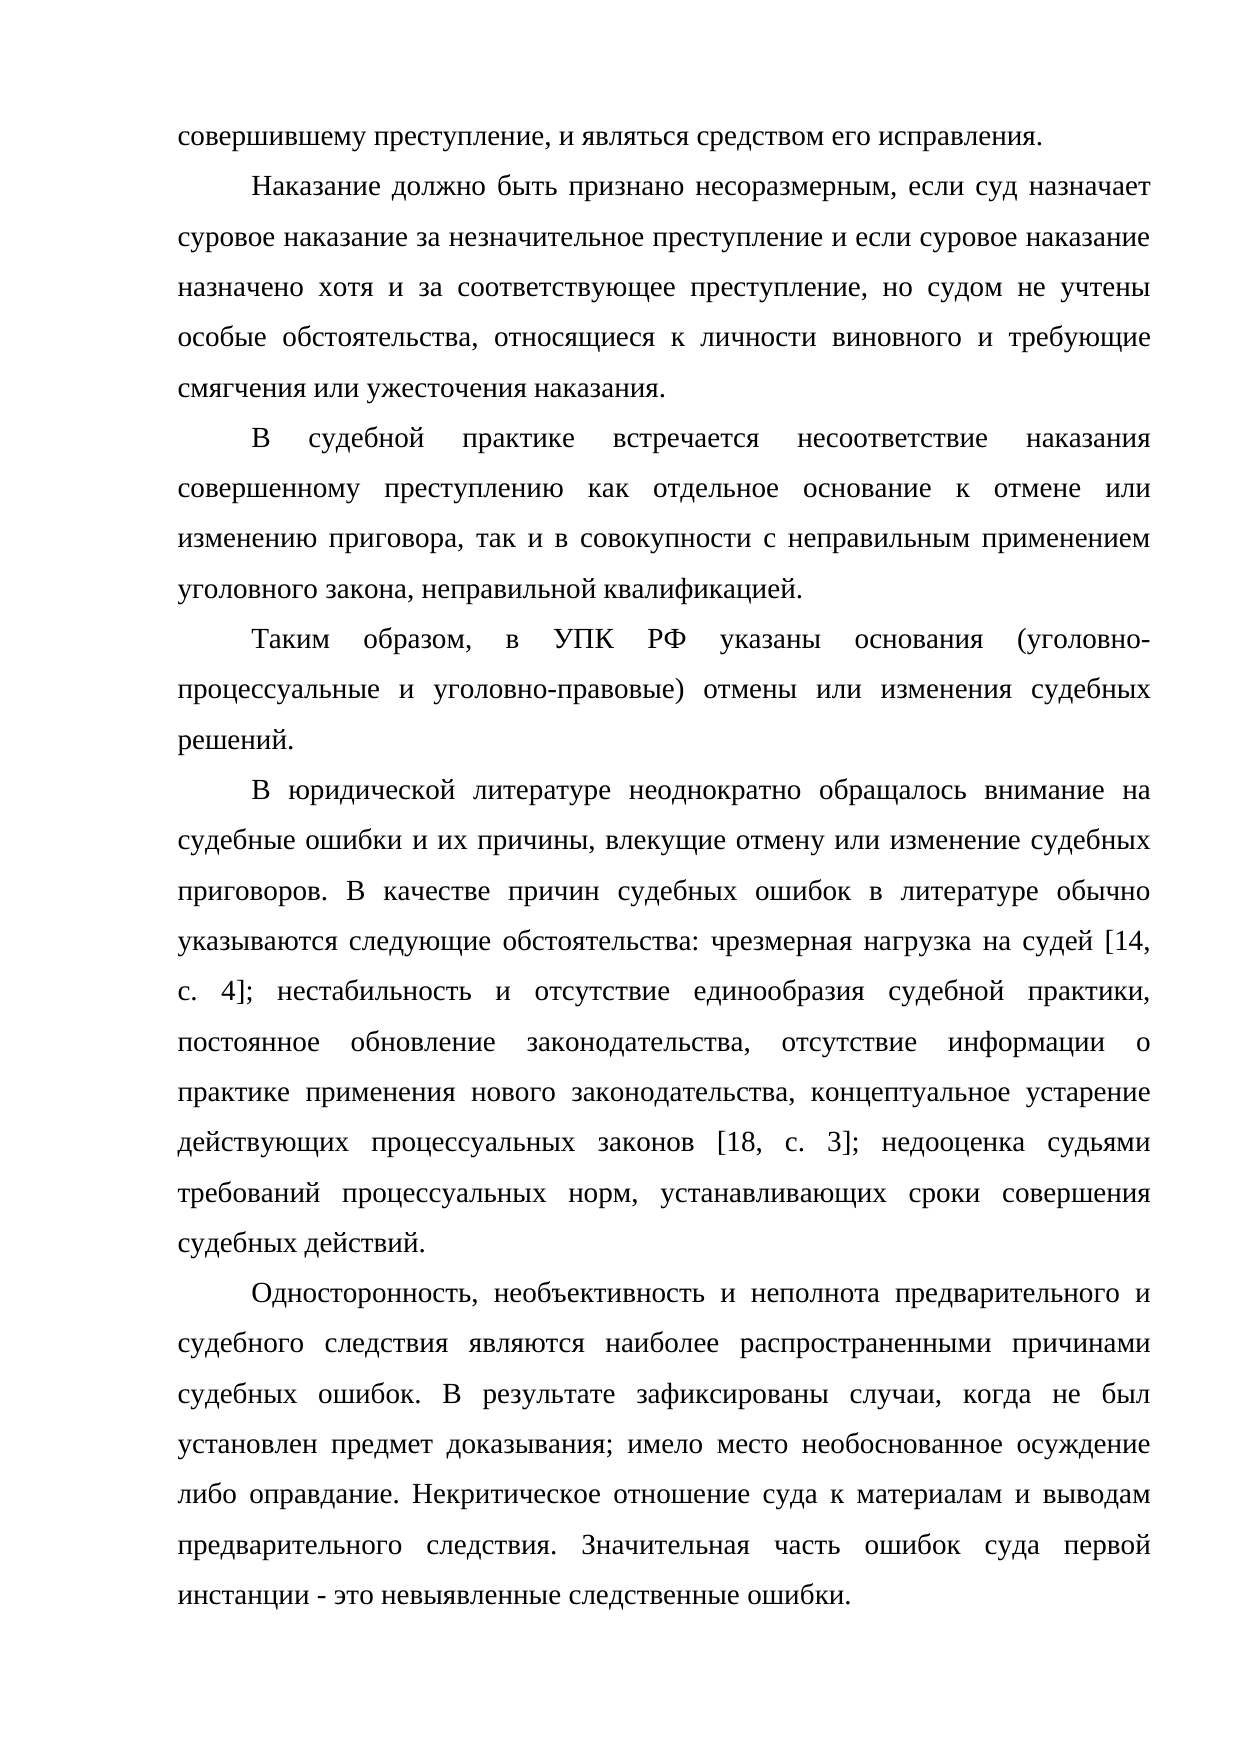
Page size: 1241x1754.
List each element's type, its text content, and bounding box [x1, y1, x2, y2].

text В юридической литературе неоднократно обращалось внимание на судебные ошибки и их причины, влекущие отмену или изменение судебных приговоров. В качестве причин судебных ошибок в литературе обычно указываются следующие обстоятельства: чрезмерная нагрузка на судей [14, с. 4]; нестабильность и отсутствие единообразия судебной практики, постоянное обновление законодательства, отсутствие информации о практике применения нового законодательства, концептуальное устарение действующих процессуальных законов [18, с. 3]; недооценка судьями требований процессуальных норм, устанавливающих сроки совершения судебных действий. [177, 772, 1152, 1258]
text В судебной практике встречается несоответствие наказания совершенному преступлению как отдельное основание к отмене или изменению приговора, так и в совокупности с неправильным применением уголовного закона, неправильной квалификацией. [177, 420, 1152, 604]
text Односторонность, необъективность и неполнота предварительного и судебного следствия являются наиболее распространенными причинами судебных ошибок. В результате зафиксированы случаи, когда не был установлен предмет доказывания; имело место необоснованное осуждение либо оправдание. Некритическое отношение суда к материалам и выводам предварительного следствия. Значительная часть ошибок суда первой инстанции - это невыявленные следственные ошибки. [177, 1275, 1152, 1611]
text Таким образом, в УПК РФ указаны основания (уголовно-процессуальные и уголовно-правовые) отмены или изменения судебных решений. [177, 621, 1152, 755]
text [177, 118, 1152, 152]
text Наказание должно быть признано несоразмерным, если суд назначает суровое наказание за незначительное преступление и если суровое наказание назначено хотя и за соответствующее преступление, но судом не учтены особые обстоятельства, относящиеся к личности виновного и требующие смягчения или ужесточения наказания. [177, 168, 1152, 403]
